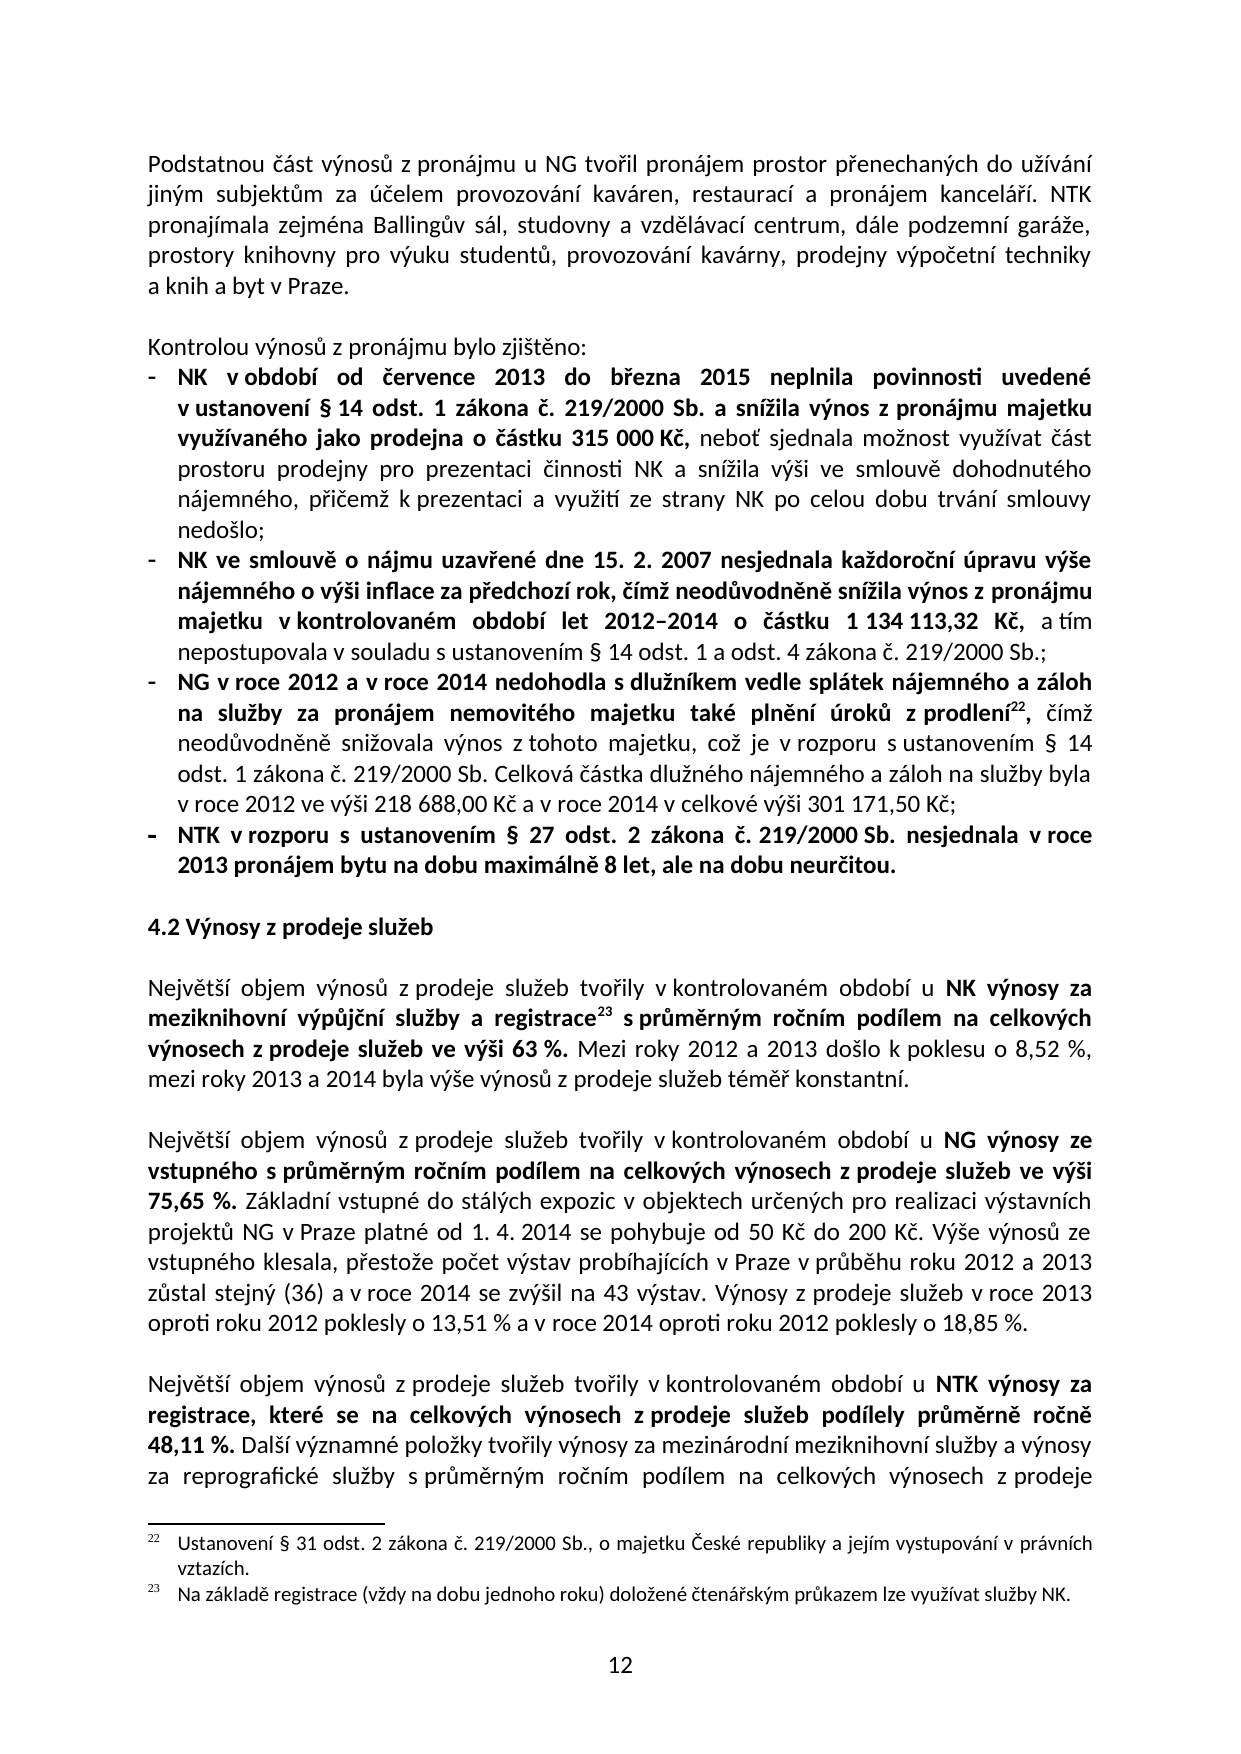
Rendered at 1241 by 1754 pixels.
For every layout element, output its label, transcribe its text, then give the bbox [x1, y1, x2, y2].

list NK ve smlouvě o nájmu uzavřené dne 15. 2. 2007 nesjednala každoroční úpravu výše nájemného o výši inflace za předchozí rok, čímž neodůvodněně snížila výnos z pronájmu majetku v kontrolovaném období let 2012–2014 o částku 1 134 113,32 Kč, a tím nepostupovala v souladu s ustanovením § 14 odst. 1 a odst. 4 zákona č. 219/2000 Sb.; [148, 544, 1092, 667]
list NG v roce 2012 a v roce 2014 nedohodla s dlužníkem vedle splátek nájemného a záloh na služby za pronájem nemovitého majetku také plnění úroků z prodlení, čímž neodůvodněně snižovala výnos z tohoto majetku, což je v rozporu s ustanovením § 14 odst. 1 zákona č. 219/2000 Sb. Celková částka dlužného nájemného a záloh na služby byla v roce 2012 ve výši 218 688,00 Kč a v roce 2014 v celkové výši 301 171,50 Kč; [148, 667, 1092, 819]
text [148, 148, 1092, 300]
text 4.2 Výnosy z prodeje služeb [148, 911, 1092, 941]
text Největší objem výnosů z prodeje služeb tvořily v kontrolovaném období u NG výnosy ze vstupného s průměrným ročním podílem na celkových výnosech z prodeje služeb ve výši 75,65 %. Základní vstupné do stálých expozic v objektech určených pro realizaci výstavních projektů NG v Praze platné od 1. 4. 2014 se pohybuje od 50 Kč do 200 Kč. Výše výnosů ze vstupného klesala, přestože počet výstav probíhajících v Praze v průběhu roku 2012 a 2013 zůstal stejný (36) a v roce 2014 se zvýšil na 43 výstav. Výnosy z prodeje služeb v roce 2013 oproti roku 2012 poklesly o 13,51 % a v roce 2014 oproti roku 2012 poklesly o 18,85 %. [148, 1124, 1092, 1338]
list NTK v rozporu s ustanovením § 27 odst. 2 zákona č. 219/2000 Sb. nesjednala v roce 2013 pronájem bytu na dobu maximálně 8 let, ale na dobu neurčitou. [148, 819, 1092, 880]
text Největší objem výnosů z prodeje služeb tvořily v kontrolovaném období u NK výnosy za meziknihovní výpůjční služby a registrace s průměrným ročním podílem na celkových výnosech z prodeje služeb ve výši 63 %. Mezi roky 2012 a 2013 došlo k poklesu o 8,52 %, mezi roky 2013 a 2014 byla výše výnosů z prodeje služeb téměř konstantní. [148, 972, 1092, 1094]
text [148, 1368, 1092, 1491]
list NK v období od července 2013 do března 2015 neplnila povinnosti uvedené v ustanovení § 14 odst. 1 zákona č. 219/2000 Sb. a snížila výnos z pronájmu majetku využívaného jako prodejna o částku 315 000 Kč, neboť sjednala možnost využívat část prostoru prodejny pro prezentaci činnosti NK a snížila výši ve smlouvě dohodnutého nájemného, přičemž k prezentaci a využití ze strany NK po celou dobu trvání smlouvy nedošlo; [148, 361, 1092, 544]
text Kontrolou výnosů z pronájmu bylo zjištěno: [148, 331, 1092, 361]
